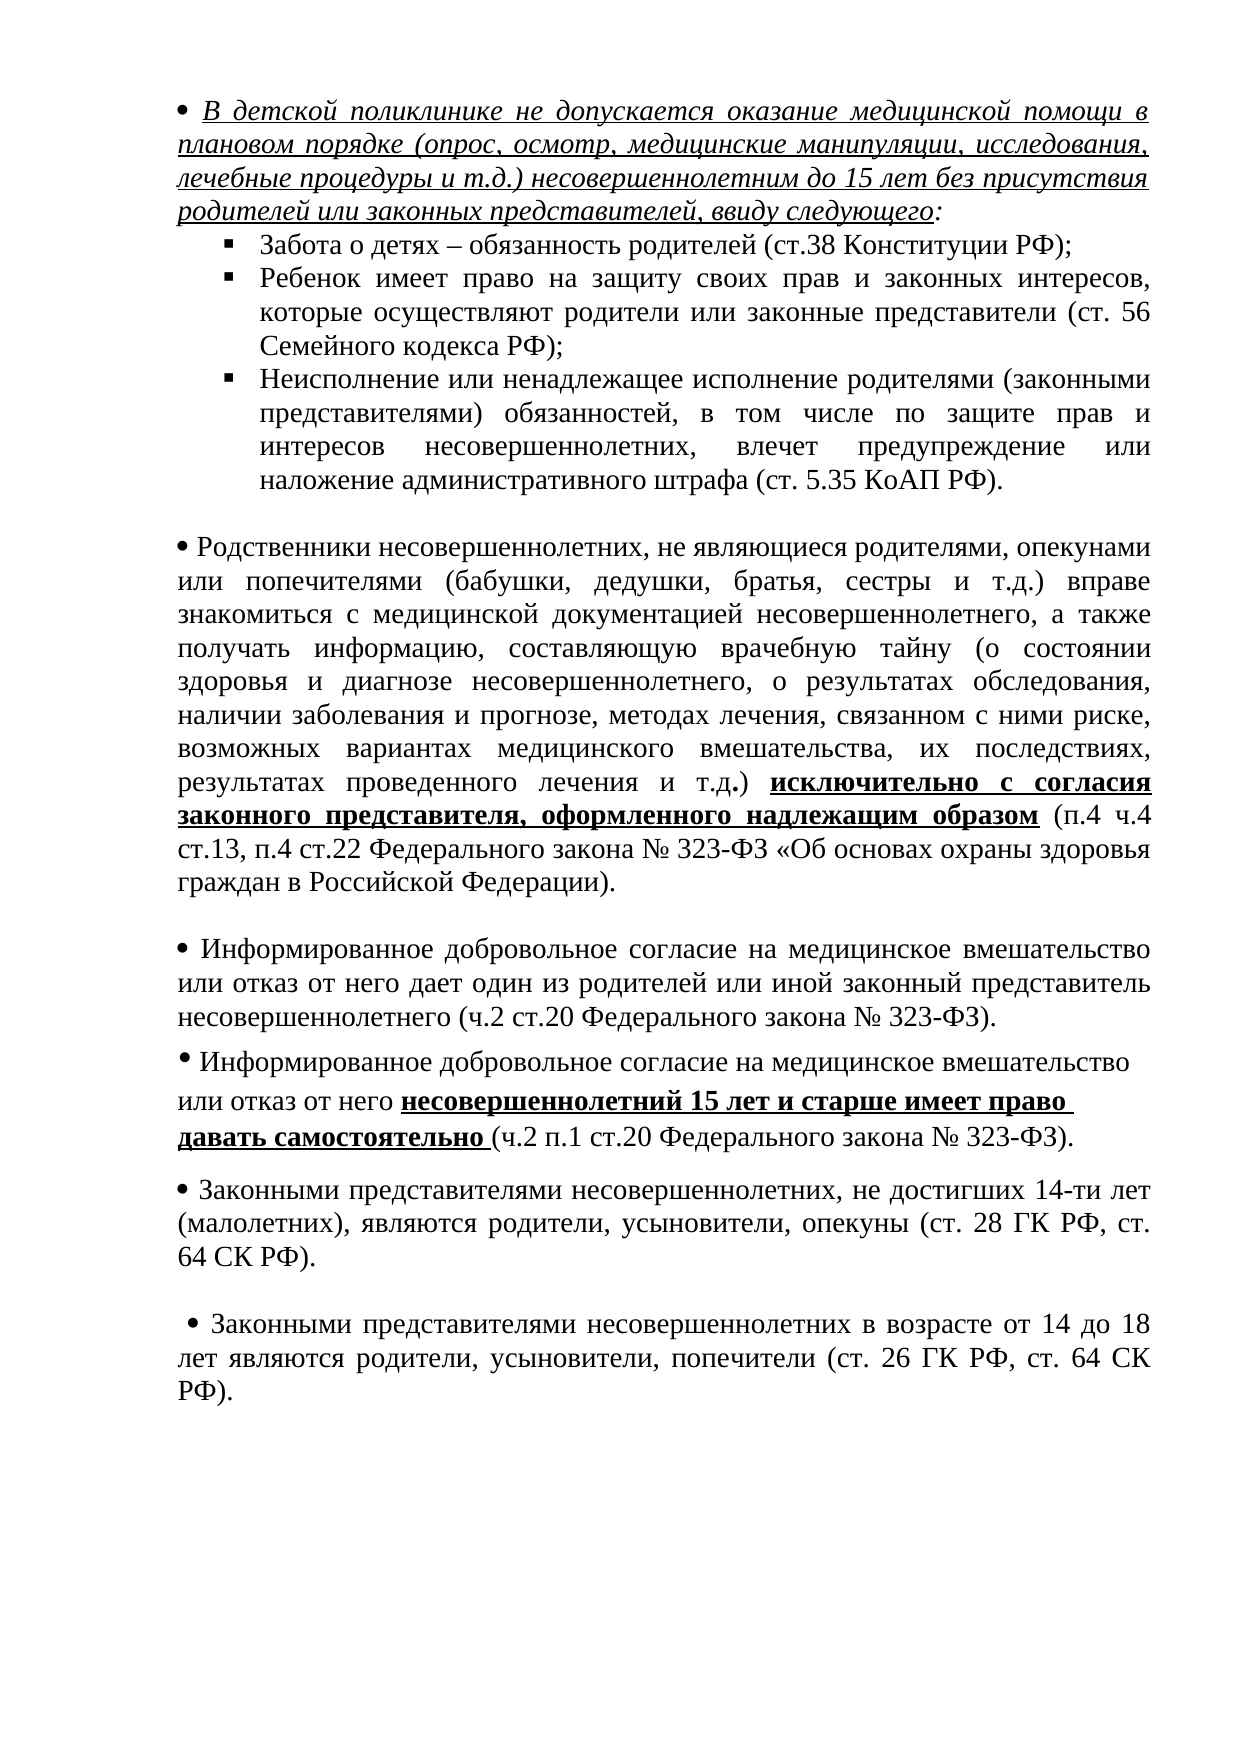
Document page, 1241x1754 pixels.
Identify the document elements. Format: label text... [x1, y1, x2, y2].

text Законными представителями несовершеннолетних, не достигших 14-ти лет (малолетних), являются родители, усыновители, опекуны (ст. 28 ГК РФ, ст. 64 СК РФ). [177, 1172, 1152, 1273]
list Неисполнение или ненадлежащее исполнение родителями (законными представителями) обязанностей, в том числе по защите прав и интересов несовершеннолетних, влечет предупреждение или наложение административного штрафа (ст. 5.35 КоАП РФ). [222, 361, 1152, 496]
list Ребенок имеет право на защиту своих прав и законных интересов, которые осуществляют родители или законные представители (ст. 56 Семейного кодекса РФ); [222, 261, 1152, 361]
text В детской поликлинике не допускается оказание медицинской помощи в плановом порядке (опрос, осмотр, медицинские манипуляции, исследования, лечебные процедуры и т.д.) несовершеннолетним до 15 лет без присутствия родителей или законных представителей, ввиду следующего: [177, 93, 1152, 227]
text • Информированное добровольное согласие на медицинское вмешательство или отказ от него несовершеннолетний 15 лет и старше имеет право давать самостоятельно (ч.2 п.1 ст.20 Федерального закона № 323-ФЗ). [177, 1032, 1152, 1153]
text Родственники несовершеннолетних, не являющиеся родителями, опекунами или попечителями (бабушки, дедушки, братья, сестры и т.д.) вправе знакомиться с медицинской документацией несовершеннолетнего, а также получать информацию, составляющую врачебную тайну (о состоянии здоровья и диагнозе несовершеннолетнего, о результатах обследования, наличии заболевания и прогнозе, методах лечения, связанном с ними риске, возможных вариантах медицинского вмешательства, их последствиях, результатах проведенного лечения и т.д.) исключительно с согласия законного представителя, оформленного надлежащим образом (п.4 ч.4 ст.13, п.4 ст.22 Федерального закона № 323-ФЗ «Об основах охраны здоровья граждан в Российской Федерации). [177, 529, 1152, 898]
text Законными представителями несовершеннолетних в возрасте от 14 до 18 лет являются родители, усыновители, попечители (ст. 26 ГК РФ, ст. 64 СК РФ). [177, 1306, 1152, 1407]
text Информированное добровольное согласие на медицинское вмешательство или отказ от него дает один из родителей или иной законный представитель несовершеннолетнего (ч.2 ст.20 Федерального закона № 323-ФЗ). [177, 932, 1152, 1032]
list Забота о детях – обязанность родителей (ст.38 Конституции РФ); [222, 227, 1152, 261]
